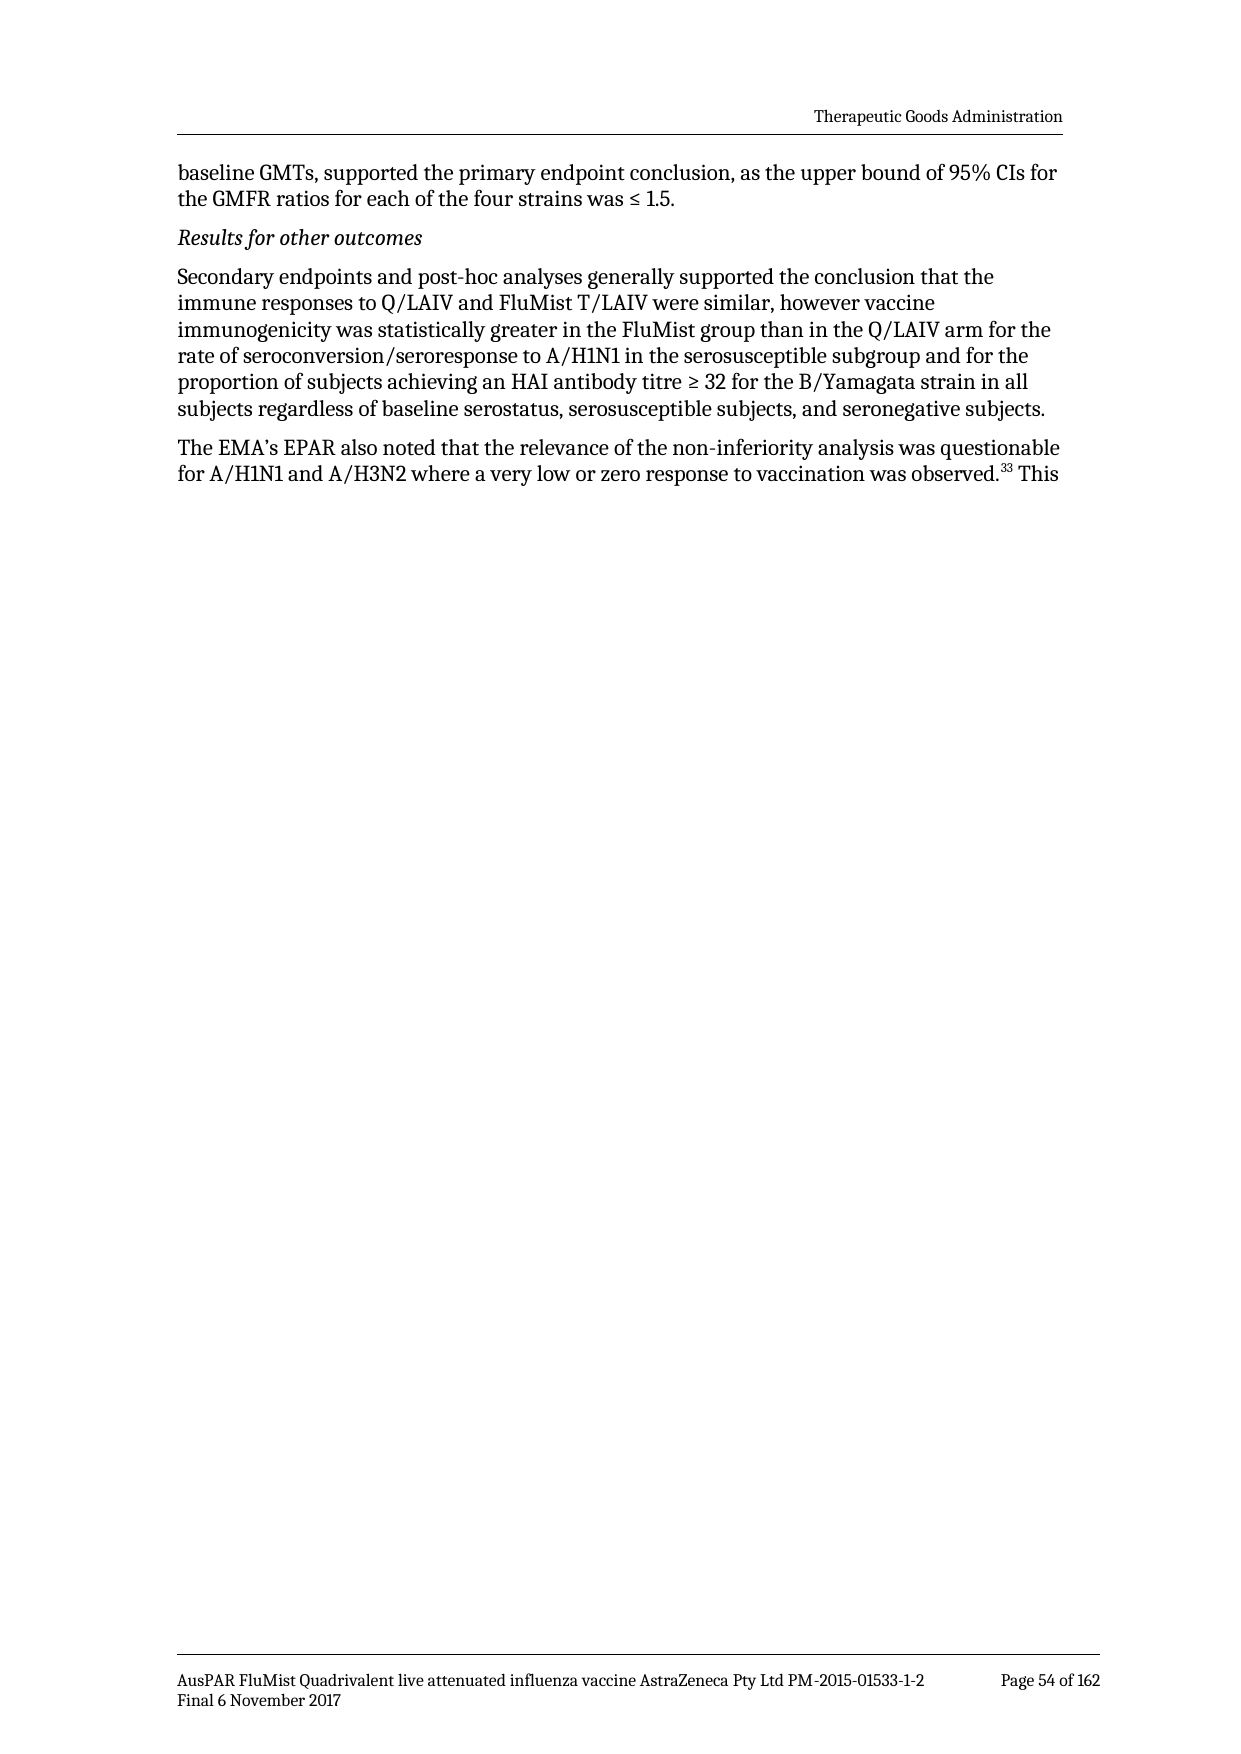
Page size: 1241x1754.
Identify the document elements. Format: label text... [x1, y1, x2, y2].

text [177, 160, 1063, 212]
subtitle Results for other outcomes [177, 225, 1063, 251]
text The EMA’s EPAR also noted that the relevance of the non-inferiority analysis was questionable for A/H1N1 and A/H3N2 where a very low or zero response to vaccination was observed.33 This is also illustrated in the following table from the FDA CBER statistical review analysis, included in the FDA Medical review. [177, 434, 1063, 487]
text Secondary endpoints and post-hoc analyses generally supported the conclusion that the immune responses to Q/LAIV and FluMist T/LAIV were similar, however vaccine immunogenicity was statistically greater in the FluMist group than in the Q/LAIV arm for the rate of seroconversion/seroresponse to A/H1N1 in the serosusceptible subgroup and for the proportion of subjects achieving an HAI antibody titre ≥ 32 for the B/Yamagata strain in all subjects regardless of baseline serostatus, serosusceptible subjects, and seronegative subjects. [177, 264, 1063, 422]
